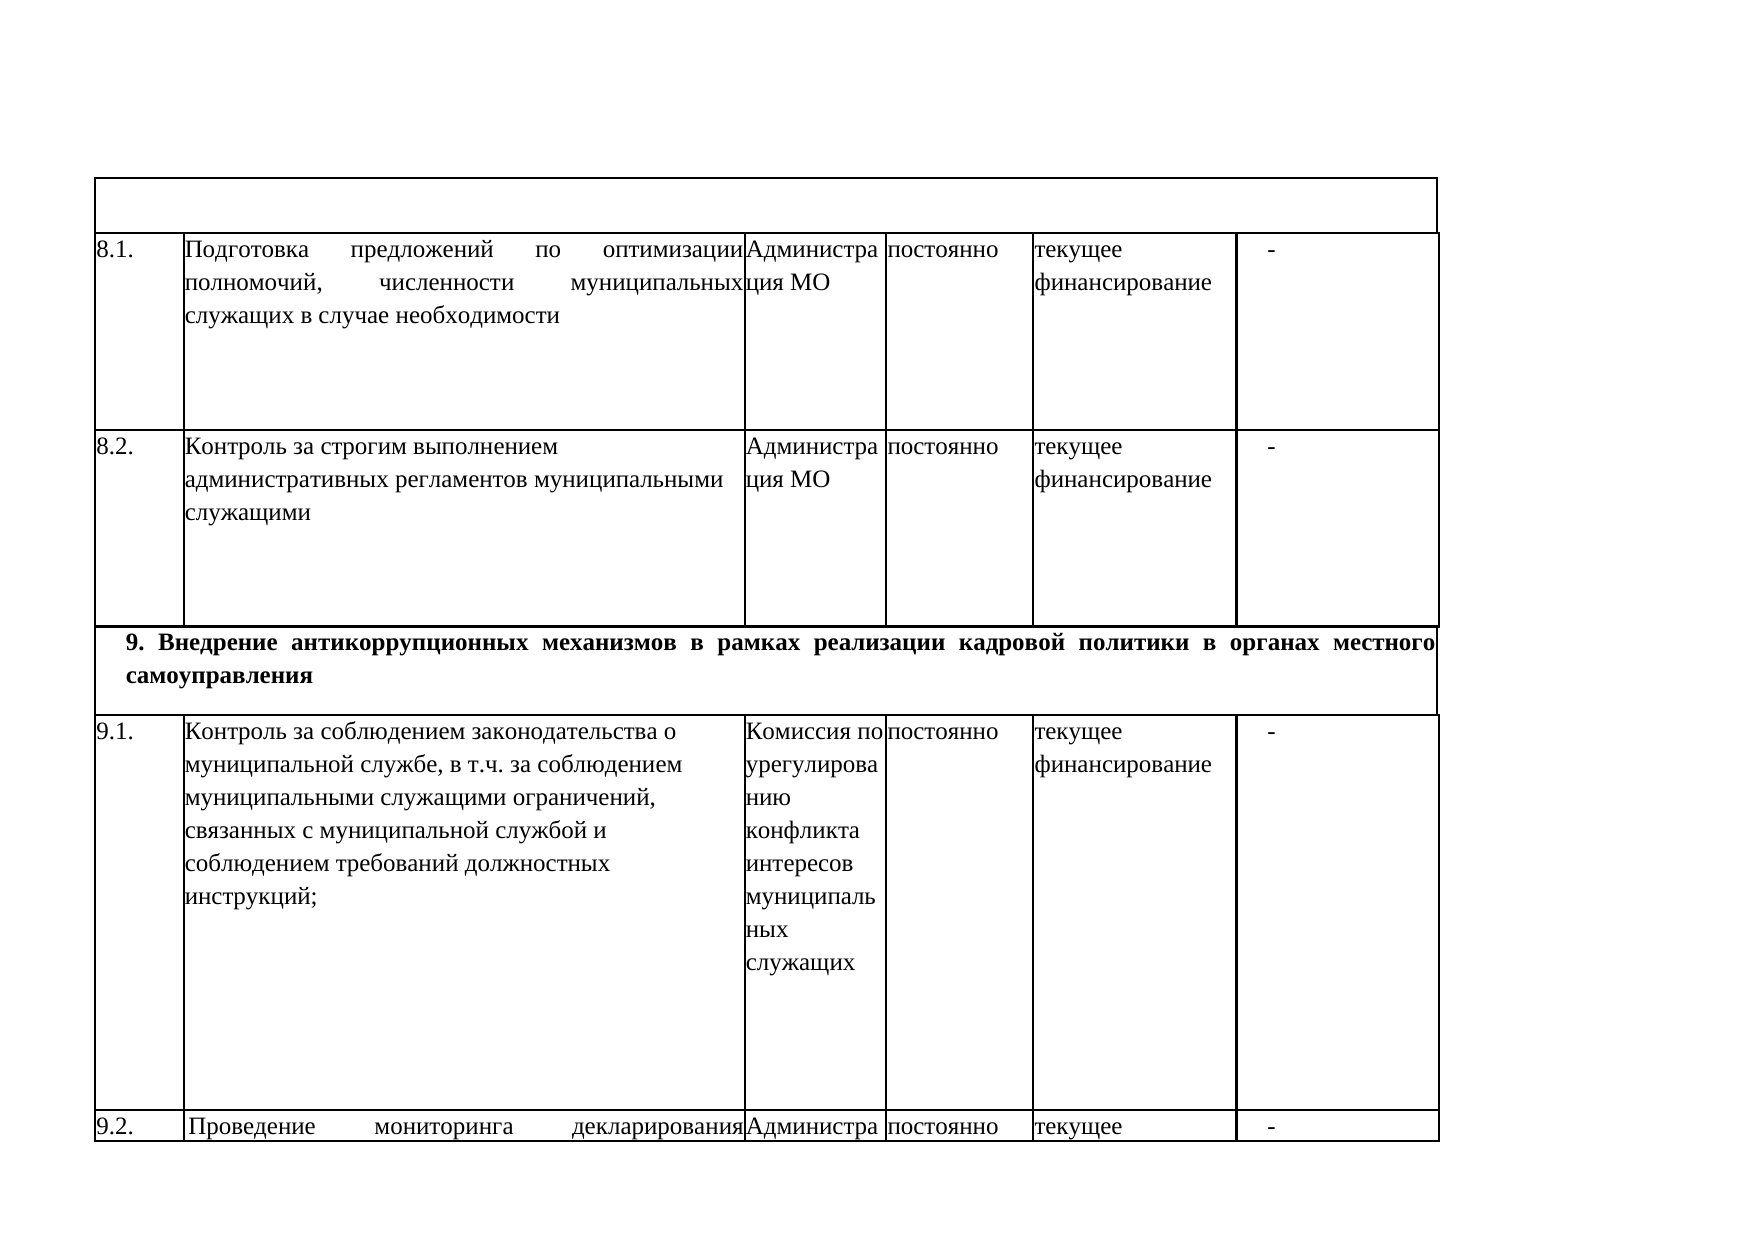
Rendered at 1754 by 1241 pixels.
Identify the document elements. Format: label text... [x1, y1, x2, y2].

table_cell Администрация МО [746, 1111, 885, 1139]
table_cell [96, 179, 1436, 232]
table_cell текущее финансирование [1034, 716, 1235, 1109]
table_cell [1034, 1111, 1235, 1139]
table_cell Контроль за соблюдением законодательства о муниципальной службе, в т.ч. за соблюдением муниципальными служащими ограничений, связанных с муниципальной службой и соблюдением требований должностных инструкций; [185, 716, 744, 1109]
table_cell - [1238, 431, 1438, 625]
table_cell Администрация МО [746, 234, 885, 429]
table_cell - [1238, 716, 1438, 1109]
table_cell - [1238, 1111, 1438, 1139]
table_cell Контроль за строгим выполнением административных регламентов муниципальными служащими [185, 431, 744, 625]
table_cell - [1238, 234, 1438, 429]
table_cell Комиссия по урегулированию конфликта интересов муниципальных служащих [746, 716, 885, 1109]
table_cell постоянно [887, 431, 1032, 625]
table_cell Администрация МО [746, 431, 885, 625]
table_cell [185, 1111, 744, 1139]
table_cell постоянно [887, 716, 1032, 1109]
table_cell 9.2. [96, 1111, 183, 1139]
table_cell постоянно [887, 234, 1032, 429]
table_cell Подготовка предложений по оптимизации полномочий, численности муниципальных служащих в случае необходимости [185, 234, 744, 429]
table_cell постоянно [887, 1111, 1032, 1139]
table_cell 8.2. [96, 431, 183, 625]
table_cell 9.1. [96, 716, 183, 1109]
table_cell текущее финансирование [1034, 431, 1235, 625]
table_cell текущее финансирование [1034, 234, 1235, 429]
table_cell 9. Внедрение антикоррупционных механизмов в рамках реализации кадровой политики в органах местного самоуправления [96, 628, 1436, 714]
table_cell 8.1. [96, 234, 183, 429]
